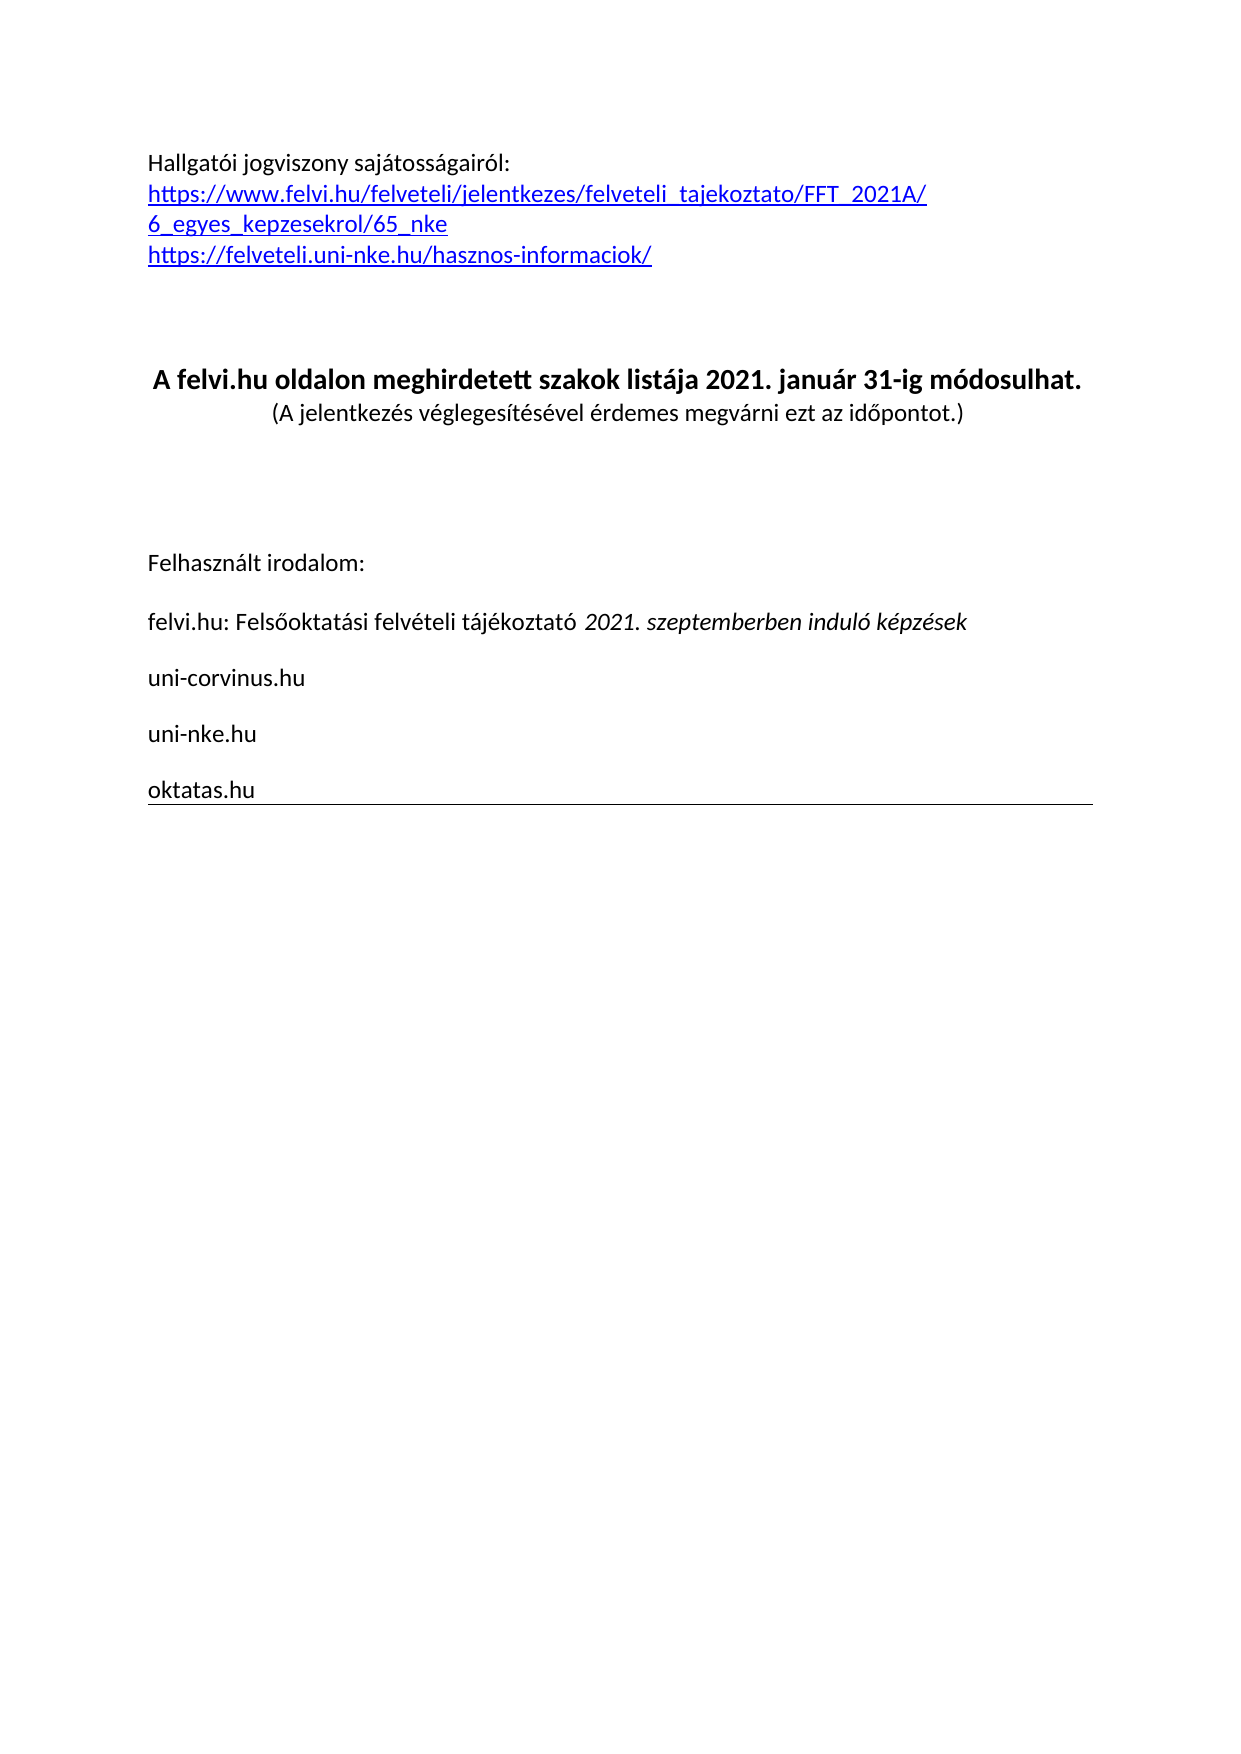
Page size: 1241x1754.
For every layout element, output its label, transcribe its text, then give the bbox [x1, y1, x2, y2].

text uni-nke.hu [148, 718, 1093, 749]
text https://felveteli.uni-nke.hu/hasznos-informaciok/ [148, 239, 1093, 270]
text A felvi.hu oldalon meghirdetett szakok listája 2021. január 31-ig módosulhat. [143, 361, 1093, 397]
text felvi.hu: Felsőoktatási felvételi tájékoztató 2021. szeptemberben induló képzések [148, 606, 1093, 637]
text Felhasznált irodalom: [148, 547, 1093, 577]
text (A jelentkezés véglegesítésével érdemes megvárni ezt az időpontot.) [143, 397, 1093, 427]
text uni-corvinus.hu [148, 662, 1093, 693]
text Hallgatói jogviszony sajátosságairól: https://www.felvi.hu/felveteli/jelentkezes/felveteli_tajekoztato/FFT_2021A/6_egyes_kepzesekrol/65_nke [148, 148, 1093, 239]
text oktatas.hu [148, 774, 1093, 804]
